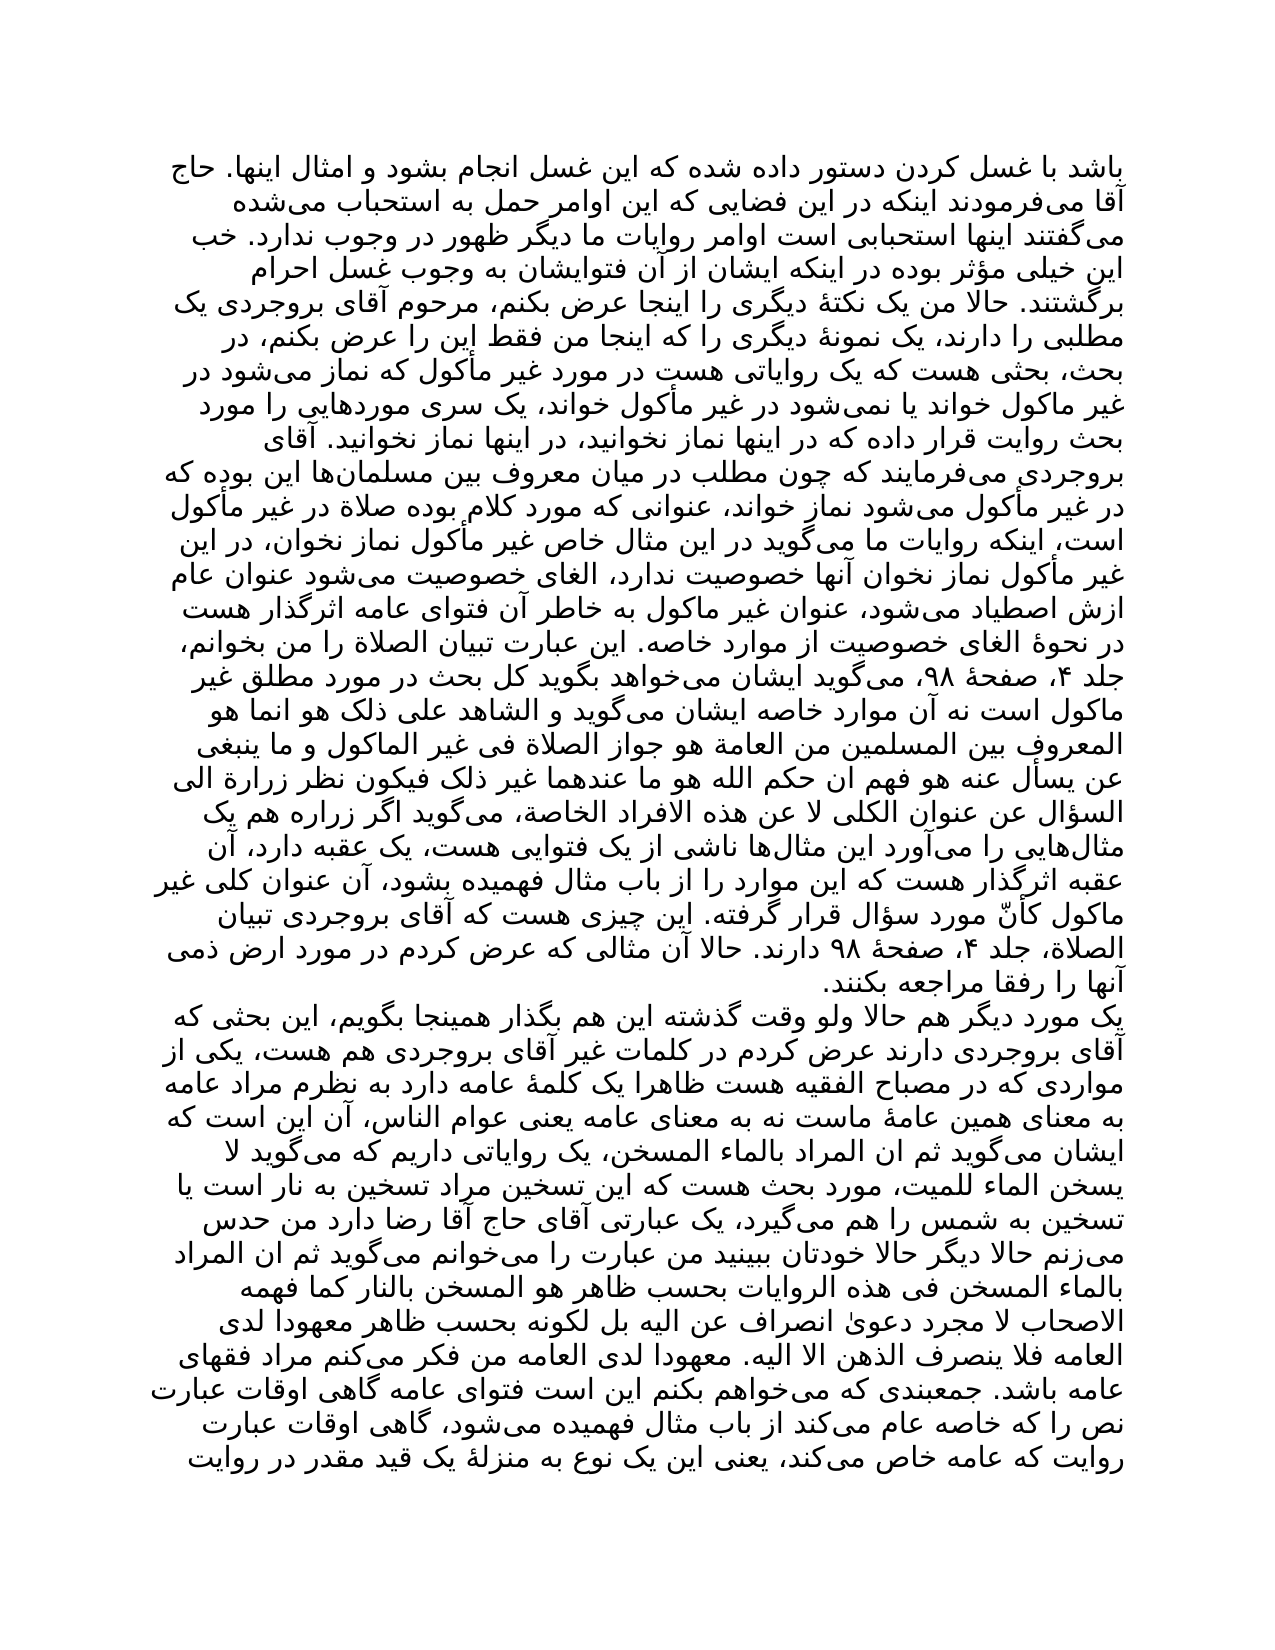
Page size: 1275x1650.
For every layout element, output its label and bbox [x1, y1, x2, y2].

text [150, 999, 1125, 1474]
text [150, 150, 1125, 999]
